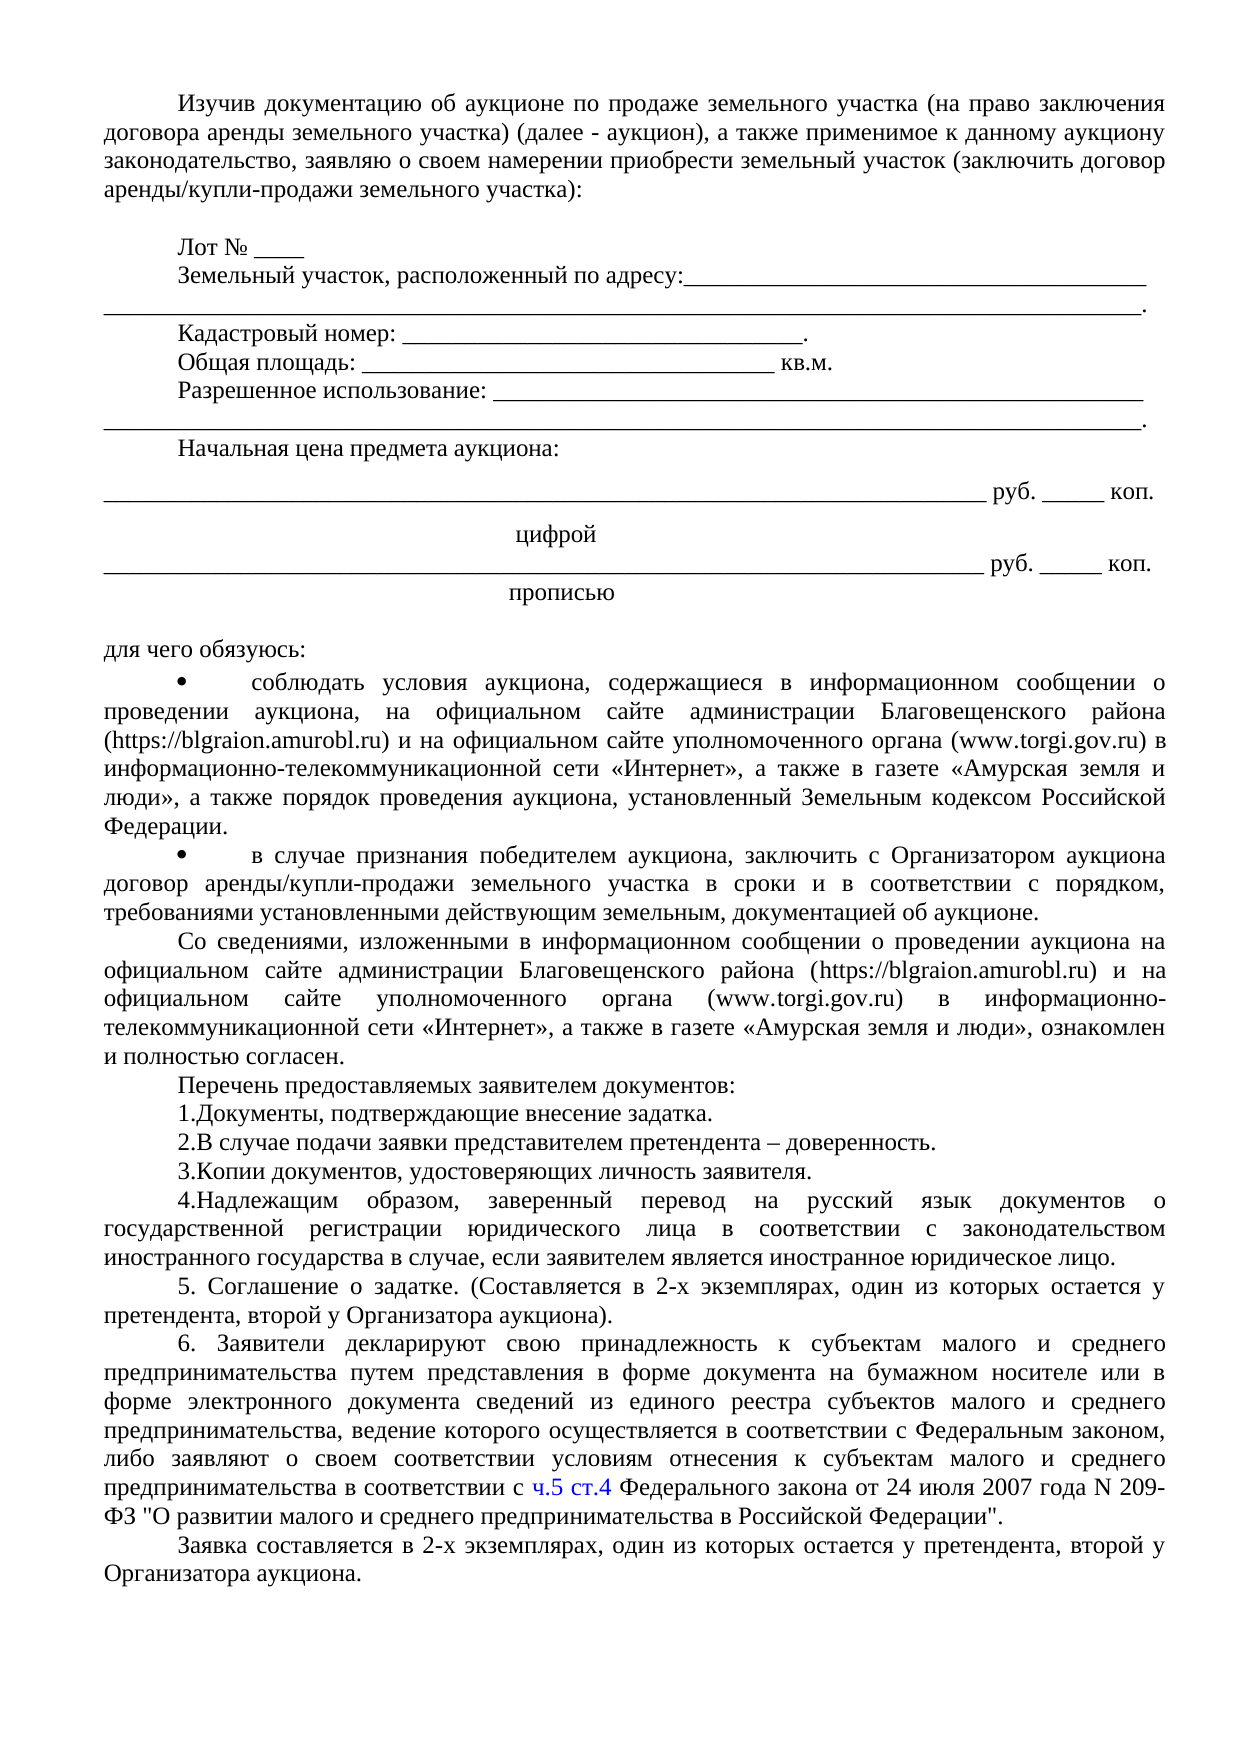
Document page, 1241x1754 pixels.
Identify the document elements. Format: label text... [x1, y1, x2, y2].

text Лот № ____ [103, 232, 1167, 260]
text для чего обязуюсь: [103, 634, 1167, 663]
text Со сведениями, изложенными в информационном сообщении о проведении аукциона на официальном сайте администрации Благовещенского района (https://blgraion.amurobl.ru) и на официальном сайте уполномоченного органа (www.torgi.gov.ru) в информационно-телекоммуникационной сети «Интернет», а также в газете «Амурская земля и люди», ознакомлен и полностью согласен. [103, 926, 1167, 1070]
text Кадастровый номер: ________________________________. [103, 318, 1167, 347]
text 6. Заявители декларируют свою принадлежность к субъектам малого и среднего предпринимательства путем представления в форме документа на бумажном носителе или в форме электронного документа сведений из единого реестра субъектов малого и среднего предпринимательства, ведение которого осуществляется в соответствии с Федеральным законом, либо заявляют о своем соответствии условиям отнесения к субъектам малого и среднего предпринимательства в соответствии с ч.5 ст.4 Федерального закона от 24 июля 2007 года N 209-ФЗ "О развитии малого и среднего предпринимательства в Российской Федерации". [103, 1328, 1167, 1530]
text Общая площадь: _________________________________ кв.м. [103, 347, 1167, 375]
text Земельный участок, расположенный по адресу:_____________________________________ ___________________________________________________________________________________. [103, 260, 1167, 318]
text Изучив документацию об аукционе по продаже земельного участка (на право заключения договора аренды земельного участка) (далее - аукцион), а также применимое к данному аукциону законодательство, заявляю о своем намерении приобрести земельный участок (заключить договор аренды/купли-продажи земельного участка): [103, 88, 1167, 203]
text Начальная цена предмета аукциона: _______________________________________________________________________ руб. _____ коп. [103, 433, 1167, 505]
text прописью [103, 577, 1167, 605]
list 4.Надлежащим образом, заверенный перевод на русский язык документов о государственной регистрации юридического лица в соответствии с законодательством иностранного государства в случае, если заявителем является иностранное юридическое лицо. [103, 1185, 1167, 1271]
list 2.В случае подачи заявки представителем претендента – доверенность. [177, 1127, 1167, 1156]
list соблюдать условия аукциона, содержащиеся в информационном сообщении о проведении аукциона, на официальном сайте администрации Благовещенского района (https://blgraion.amurobl.ru) и на официальном сайте уполномоченного органа (www.torgi.gov.ru) в информационно-телекоммуникационной сети «Интернет», а также в газете «Амурская земля и люди», а также порядок проведения аукциона, установленный Земельным кодексом Российской Федерации. [103, 667, 1167, 840]
text цифрой [103, 519, 1167, 548]
text ___________________________________________________________________________________. [103, 404, 1167, 433]
text Разрешенное использование: ____________________________________________________ [103, 375, 1167, 404]
text Перечень предоставляемых заявителем документов: [103, 1070, 1167, 1098]
list в случае признания победителем аукциона, заключить с Организатором аукциона договор аренды/купли-продажи земельного участка в сроки и в соответствии с порядком, требованиями установленными действующим земельным, документацией об аукционе. [103, 840, 1167, 926]
text _______________________________________________________________________ руб. _____ коп. [103, 548, 1167, 577]
text 5. Соглашение о задатке. (Составляется в 2-х экземплярах, один из которых остается у претендента, второй у Организатора аукциона). [103, 1271, 1167, 1328]
text Заявка составляется в 2-х экземплярах, один из которых остается у претендента, второй у Организатора аукциона. [103, 1530, 1167, 1587]
list 3.Копии документов, удостоверяющих личность заявителя. [177, 1156, 1167, 1185]
text 1.Документы, подтверждающие внесение задатка. [177, 1098, 1167, 1127]
